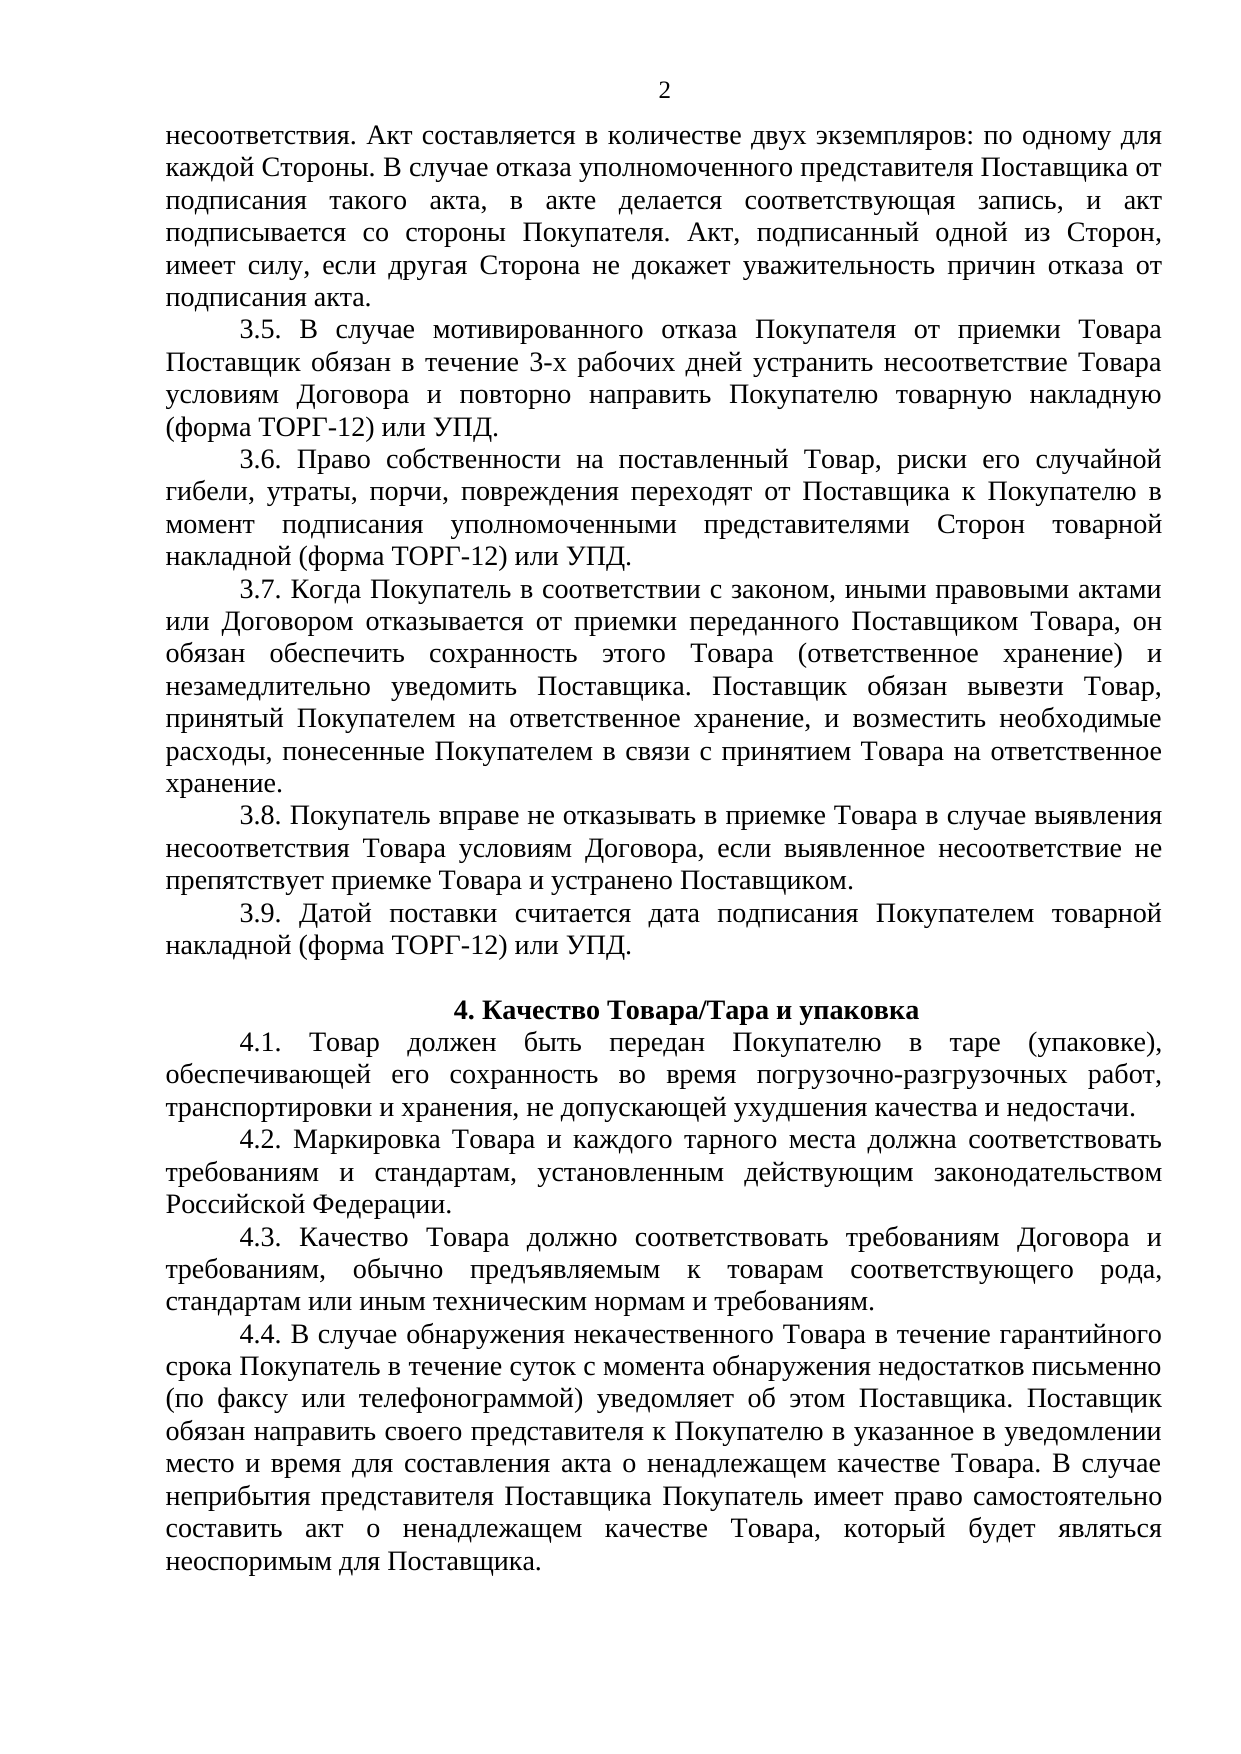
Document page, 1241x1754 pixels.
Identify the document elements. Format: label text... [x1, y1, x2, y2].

text 3.8. Покупатель вправе не отказывать в приемке Товара в случае выявления несоответствия Товара условиям Договора, если выявленное несоответствие не препятствует приемке Товара и устранено Поставщиком. [165, 798, 1163, 896]
text 4. Качество Товара/Тара и упаковка [165, 993, 1163, 1025]
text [165, 118, 1163, 312]
text 4.2. Маркировка Товара и каждого тарного места должна соответствовать требованиям и стандартам, установленным действующим законодательством Российской Федерации. [165, 1122, 1163, 1219]
text 3.5. В случае мотивированного отказа Покупателя от приемки Товара Поставщик обязан в течение 3-х рабочих дней устранить несоответствие Товара условиям Договора и повторно направить Покупателю товарную накладную (форма ТОРГ-12) или УПД. [165, 312, 1163, 442]
text 4.3. Качество Товара должно соответствовать требованиям Договора и требованиям, обычно предъявляемым к товарам соответствующего рода, стандартам или иным техническим нормам и требованиям. [165, 1219, 1163, 1317]
text 3.9. Датой поставки считается дата подписания Покупателем товарной накладной (форма ТОРГ-12) или УПД. [165, 896, 1163, 960]
text 4.4. В случае обнаружения некачественного Товара в течение гарантийного срока Покупатель в течение суток с момента обнаружения недостатков письменно (по факсу или телефонограммой) уведомляет об этом Поставщика. Поставщик обязан направить своего представителя к Покупателю в указанное в уведомлении место и время для составления акта о ненадлежащем качестве Товара. В случае неприбытия представителя Поставщика Покупатель имеет право самостоятельно составить акт о ненадлежащем качестве Товара, который будет являться неоспоримым для Поставщика. [165, 1317, 1163, 1576]
text 3.6. Право собственности на поставленный Товар, риски его случайной гибели, утраты, порчи, повреждения переходят от Поставщика к Покупателю в момент подписания уполномоченными представителями Сторон товарной накладной (форма ТОРГ-12) или УПД. [165, 442, 1163, 572]
text 3.7. Когда Покупатель в соответствии с законом, иными правовыми актами или Договором отказывается от приемки переданного Поставщиком Товара, он обязан обеспечить сохранность этого Товара (ответственное хранение) и незамедлительно уведомить Поставщика. Поставщик обязан вывезти Товар, принятый Покупателем на ответственное хранение, и возместить необходимые расходы, понесенные Покупателем в связи с принятием Товара на ответственное хранение. [165, 572, 1163, 798]
text 4.1. Товар должен быть передан Покупателю в таре (упаковке), обеспечивающей его сохранность во время погрузочно-разгрузочных работ, транспортировки и хранения, не допускающей ухудшения качества и недостачи. [165, 1025, 1163, 1122]
